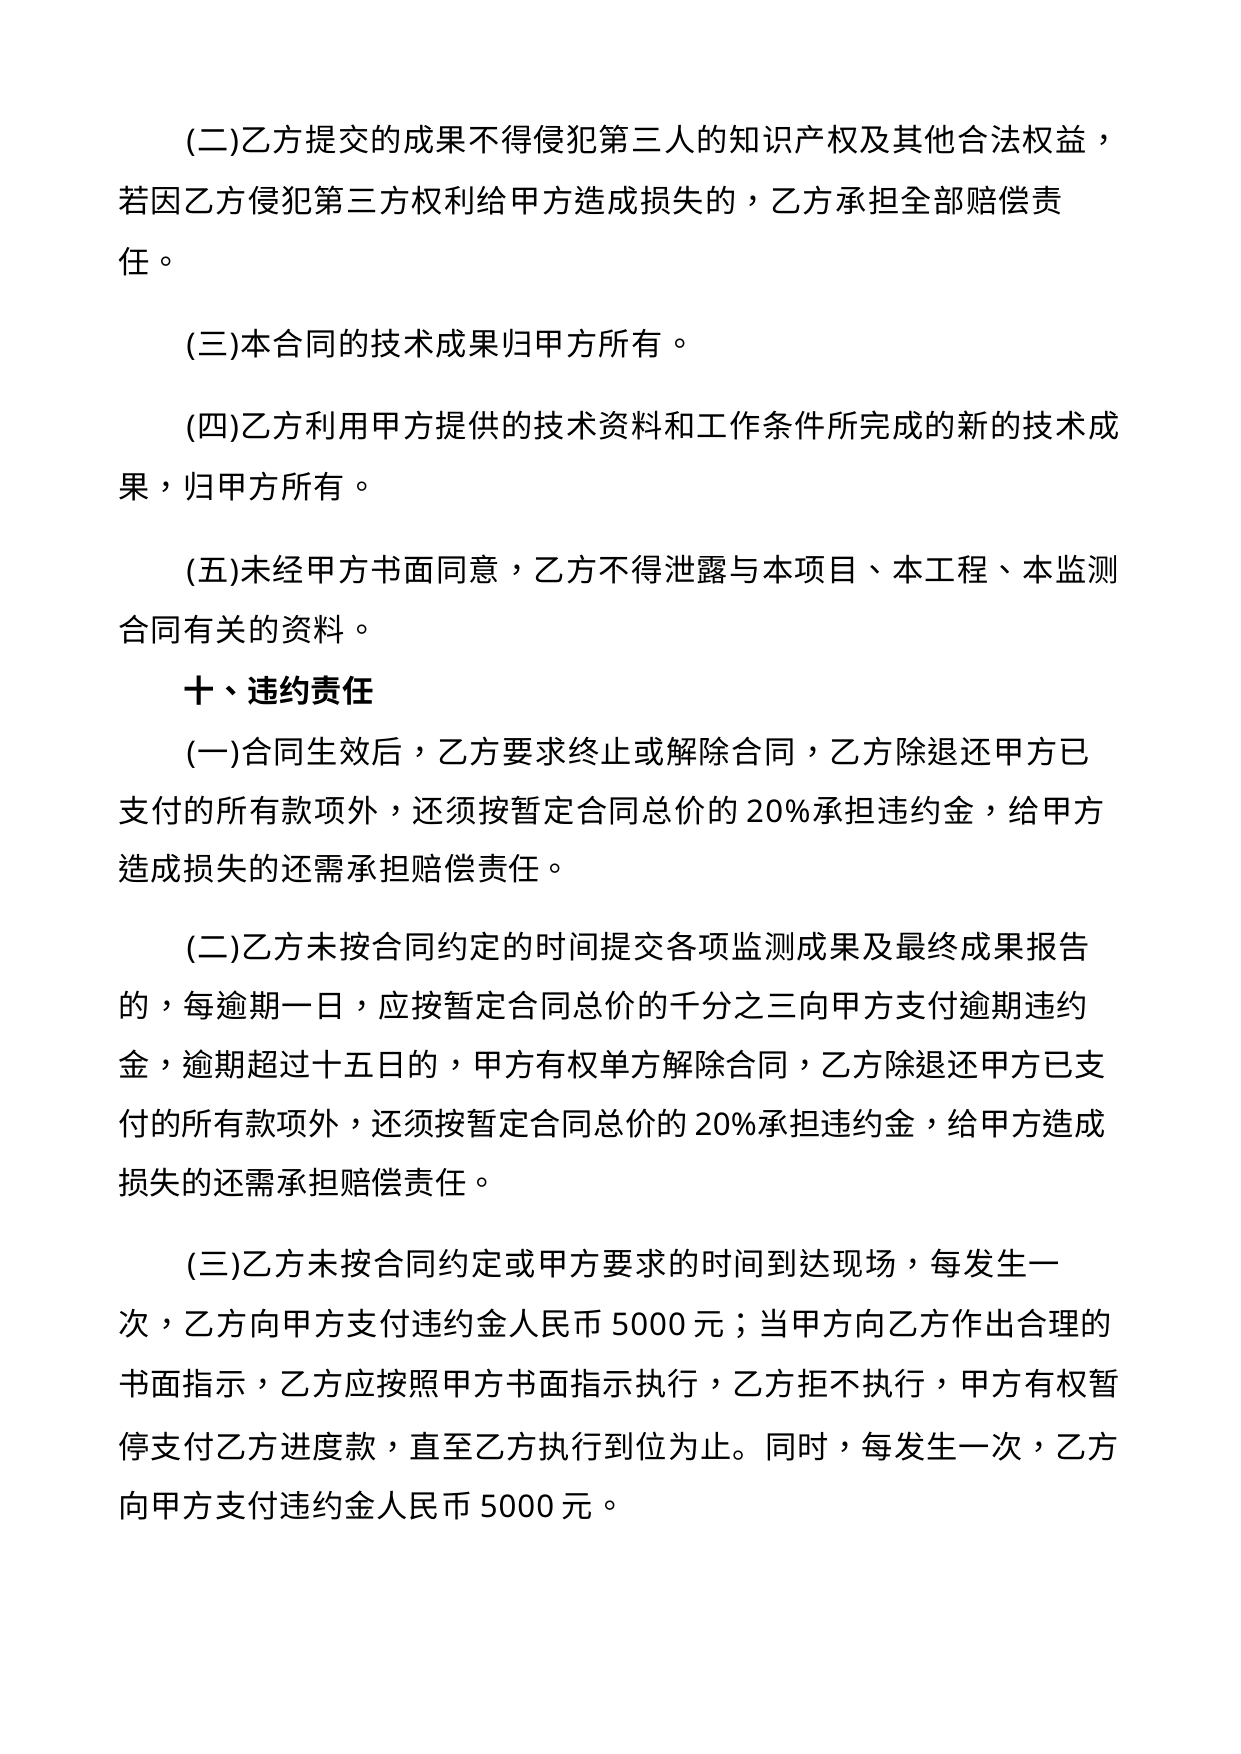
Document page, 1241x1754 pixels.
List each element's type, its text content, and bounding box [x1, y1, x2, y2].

text (五)未经甲方书面同意，乙方不得泄露与本项目、本工程、本监测合同有关的资料。 [118, 547, 1122, 651]
text (二)乙方未按合同约定的时间提交各项监测成果及最终成果报告的，每逾期一日，应按暂定合同总价的千分之三向甲方支付逾期违约金，逾期超过十五日的，甲方有权单方解除合同，乙方除退还甲方已支付的所有款项外，还须按暂定合同总价的20%承担违约金，给甲方造成损失的还需承担赔偿责任。 [118, 925, 1122, 1204]
text (二)乙方提交的成果不得侵犯第三人的知识产权及其他合法权益，若因乙方侵犯第三方权利给甲方造成损失的，乙方承担全部赔偿责任。 [118, 118, 1122, 282]
text (一)合同生效后，乙方要求终止或解除合同，乙方除退还甲方已支付的所有款项外，还须按暂定合同总价的20%承担违约金，给甲方造成损失的还需承担赔偿责任。 [118, 730, 1122, 890]
text (三)本合同的技术成果归甲方所有。 [118, 322, 1122, 365]
text (四)乙方利用甲方提供的技术资料和工作条件所完成的新的技术成果，归甲方所有。 [118, 404, 1122, 508]
text 十、违约责任 [118, 672, 1122, 711]
text (三)乙方未按合同约定或甲方要求的时间到达现场，每发生一次，乙方向甲方支付违约金人民币5000元；当甲方向乙方作出合理的书面指示，乙方应按照甲方书面指示执行，乙方拒不执行，甲方有权暂停支付乙方进度款，直至乙方执行到位为止。同时，每发生一次，乙方向甲方支付违约金人民币5000元。 [118, 1242, 1122, 1527]
